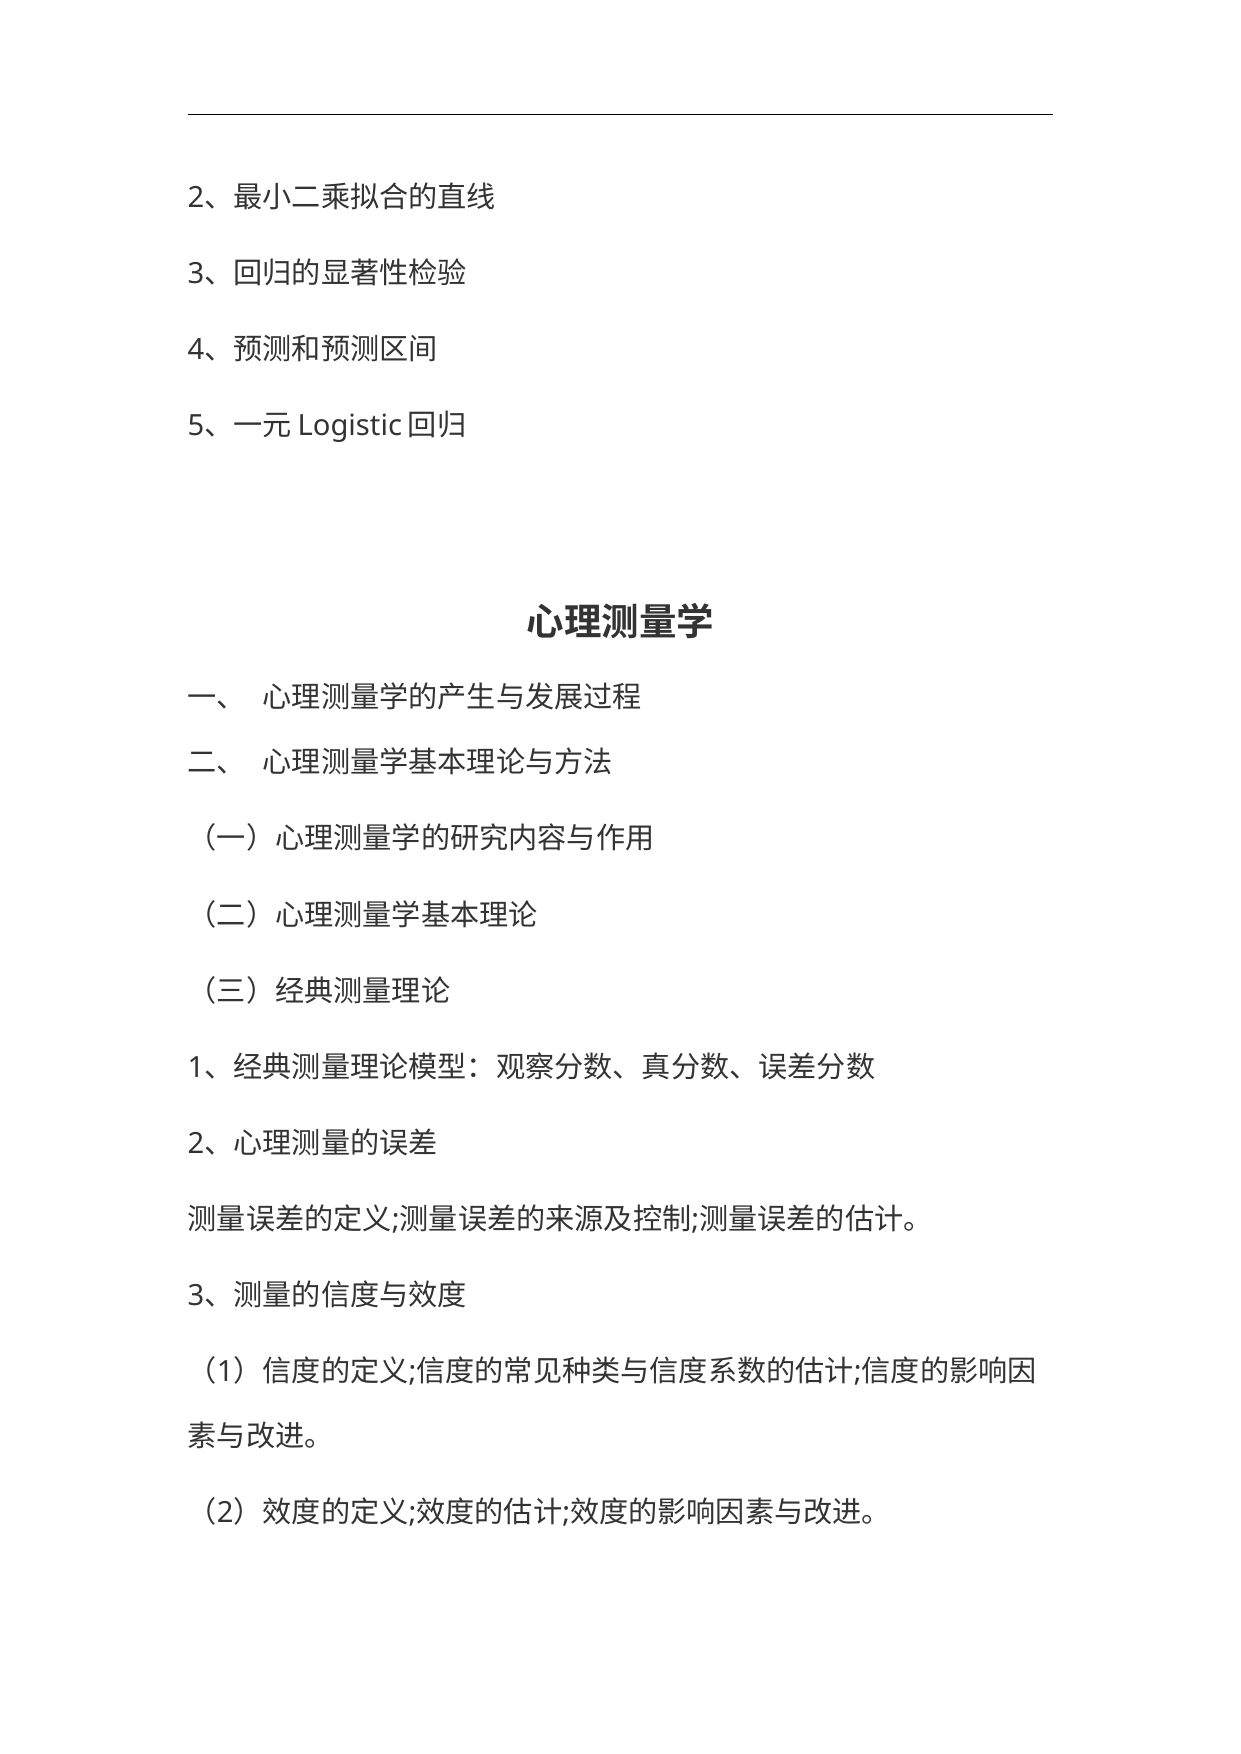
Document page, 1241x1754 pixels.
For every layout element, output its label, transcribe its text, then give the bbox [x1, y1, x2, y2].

text 2、心理测量的误差 [187, 1108, 1053, 1173]
text 4、预测和预测区间 [187, 314, 1053, 379]
text 心理测量学 [187, 586, 1053, 651]
text 2、最小二乘拟合的直线 [187, 162, 1053, 227]
text （一）心理测量学的研究内容与作用 [187, 804, 1053, 869]
text （三）经典测量理论 [187, 956, 1053, 1021]
text （2）效度的定义;效度的估计;效度的影响因素与改进。 [187, 1478, 1053, 1543]
list 心理测量学基本理论与方法 [187, 727, 1053, 792]
text 5、一元Logistic回归 [187, 390, 1053, 455]
list 心理测量学的产生与发展过程 [187, 662, 1053, 727]
text （1）信度的定义;信度的常见种类与信度系数的估计;信度的影响因素与改进。 [187, 1337, 1053, 1467]
text 3、回归的显著性检验 [187, 238, 1053, 303]
text 1、经典测量理论模型：观察分数、真分数、误差分数 [187, 1032, 1053, 1097]
text 3、测量的信度与效度 [187, 1261, 1053, 1326]
text 测量误差的定义;测量误差的来源及控制;测量误差的估计。 [187, 1184, 1053, 1249]
text （二）心理测量学基本理论 [187, 880, 1053, 945]
